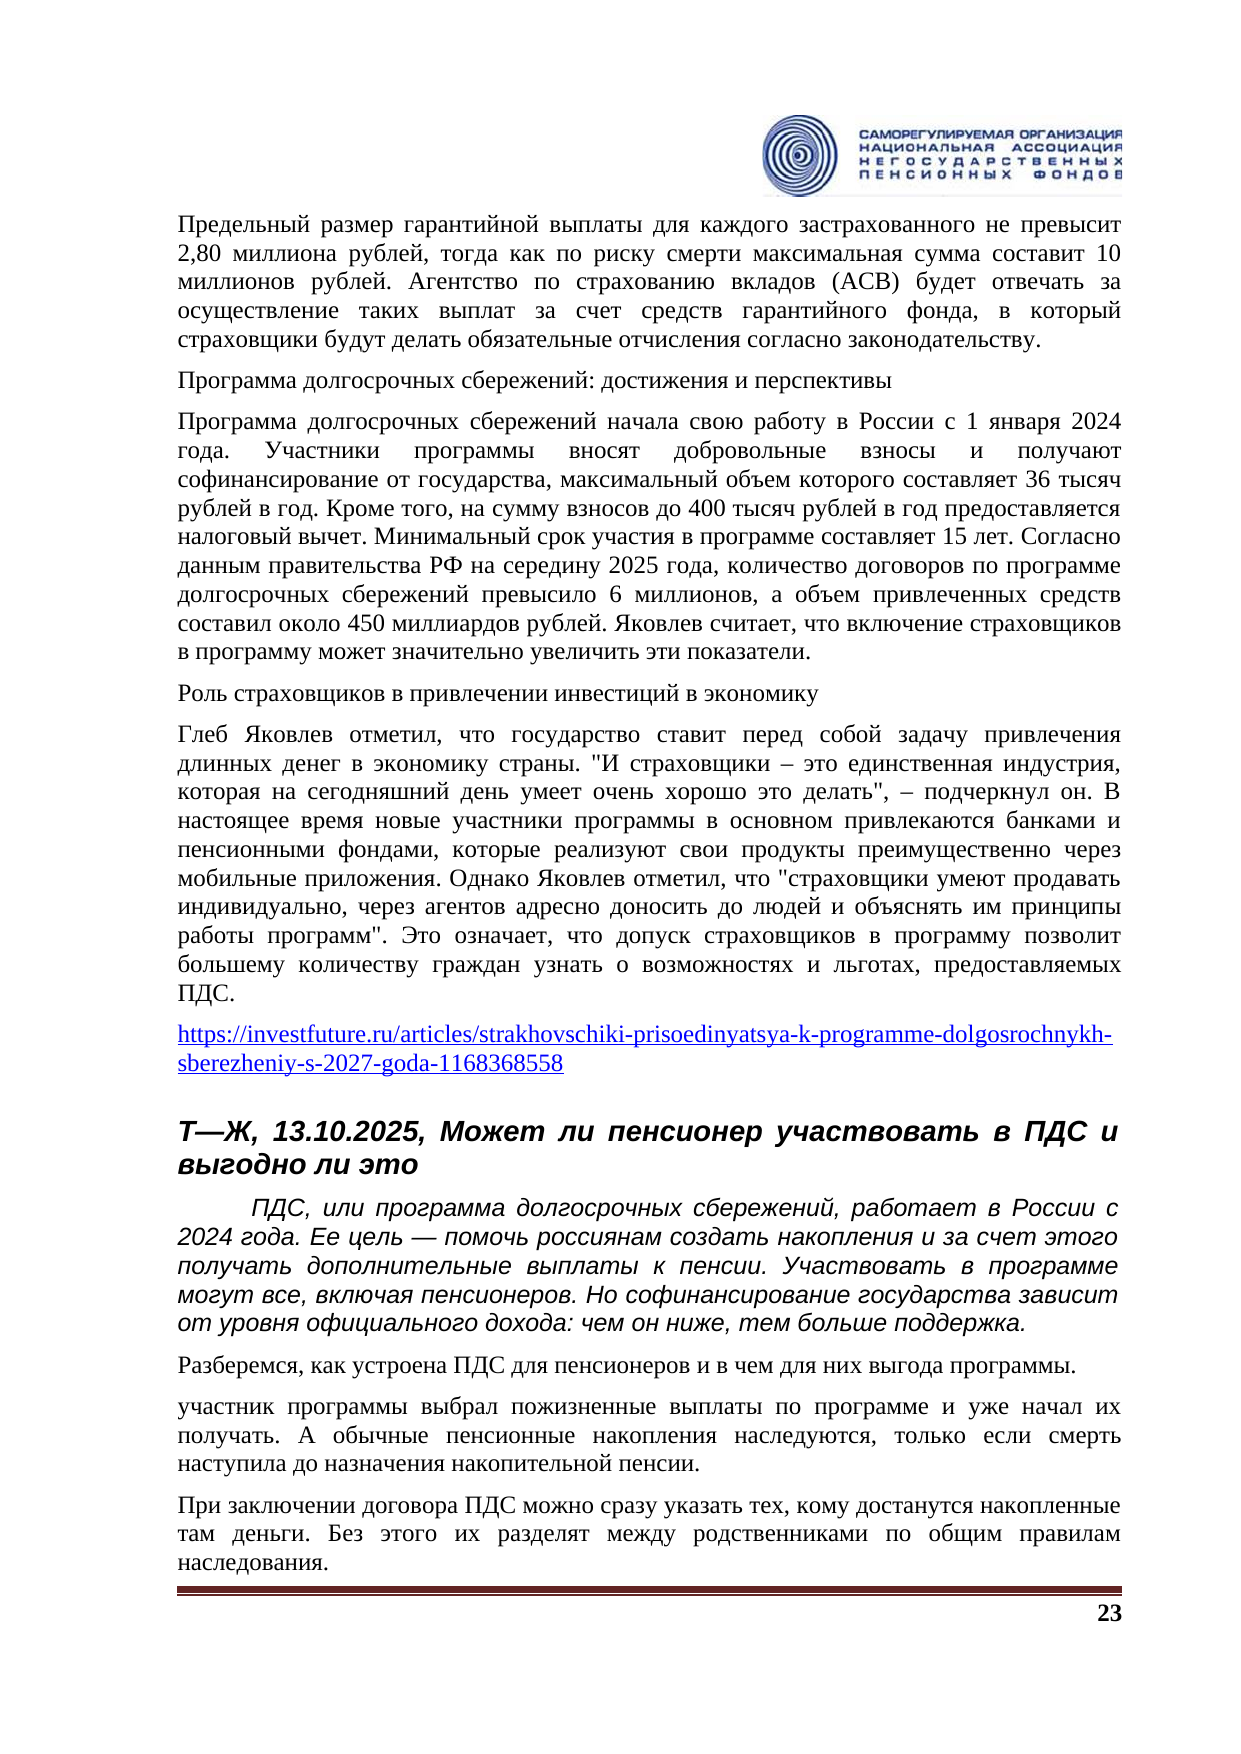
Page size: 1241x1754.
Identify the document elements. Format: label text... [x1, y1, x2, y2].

text При заключении договора ПДС можно сразу указать тех, кому достанутся накопленные там деньги. Без этого их разделят между родственниками по общим правилам наследования. [177, 1490, 1122, 1576]
text Роль страховщиков в привлечении инвестиций в экономику [177, 678, 1122, 706]
text участник программы выбрал пожизненные выплаты по программе и уже начал их получать. А обычные пенсионные накопления наследуются, только если смерть наступила до назначения накопительной пенсии. [177, 1391, 1122, 1477]
subtitle Т—Ж, 13.10.2025, Может ли пенсионер участвовать в ПДС и выгодно ли это [177, 1114, 1122, 1181]
subtitle ПДС, или программа долгосрочных сбережений, работает в России с 2024 года. Ее цель — помочь россиянам создать накопления и за счет этого получать дополнительные выплаты к пенсии. Участвовать в программе могут все, включая пенсионеров. Но софинансирование государства зависит от уровня официального дохода: чем он ниже, тем больше поддержка. [177, 1193, 1122, 1337]
text Глеб Яковлев отметил, что государство ставит перед собой задачу привлечения длинных денег в экономику страны. "И страховщики – это единственная индустрия, которая на сегодняшний день умеет очень хорошо это делать", – подчеркнул он. В настоящее время новые участники программы в основном привлекаются банками и пенсионными фондами, которые реализуют свои продукты преимущественно через мобильные приложения. Однако Яковлев отметил, что "страховщики умеют продавать индивидуально, через агентов адресно доносить до людей и объяснять им принципы работы программ". Это означает, что допуск страховщиков в программу позволит большему количеству граждан узнать о возможностях и льготах, предоставляемых ПДС. [177, 719, 1122, 1006]
text Программа долгосрочных сбережений: достижения и перспективы [177, 365, 1122, 394]
text Программа долгосрочных сбережений начала свою работу в России с 1 января 2024 года. Участники программы вносят добровольные взносы и получают софинансирование от государства, максимальный объем которого составляет 36 тысяч рублей в год. Кроме того, на сумму взносов до 400 тысяч рублей в год предоставляется налоговый вычет. Минимальный срок участия в программе составляет 15 лет. Согласно данным правительства РФ на середину 2025 года, количество договоров по программе долгосрочных сбережений превысило 6 миллионов, а объем привлеченных средств составил около 450 миллиардов рублей. Яковлев считает, что включение страховщиков в программу может значительно увеличить эти показатели. [177, 406, 1122, 665]
text Разберемся, как устроена ПДС для пенсионеров и в чем для них выгода программы. [177, 1350, 1122, 1378]
text https://investfuture.ru/articles/strakhovschiki-prisoedinyatsya-k-programme-dolgosrochnykh-sberezheniy-s-2027-goda-1168368558 [177, 1019, 1122, 1076]
picture [762, 115, 1123, 197]
